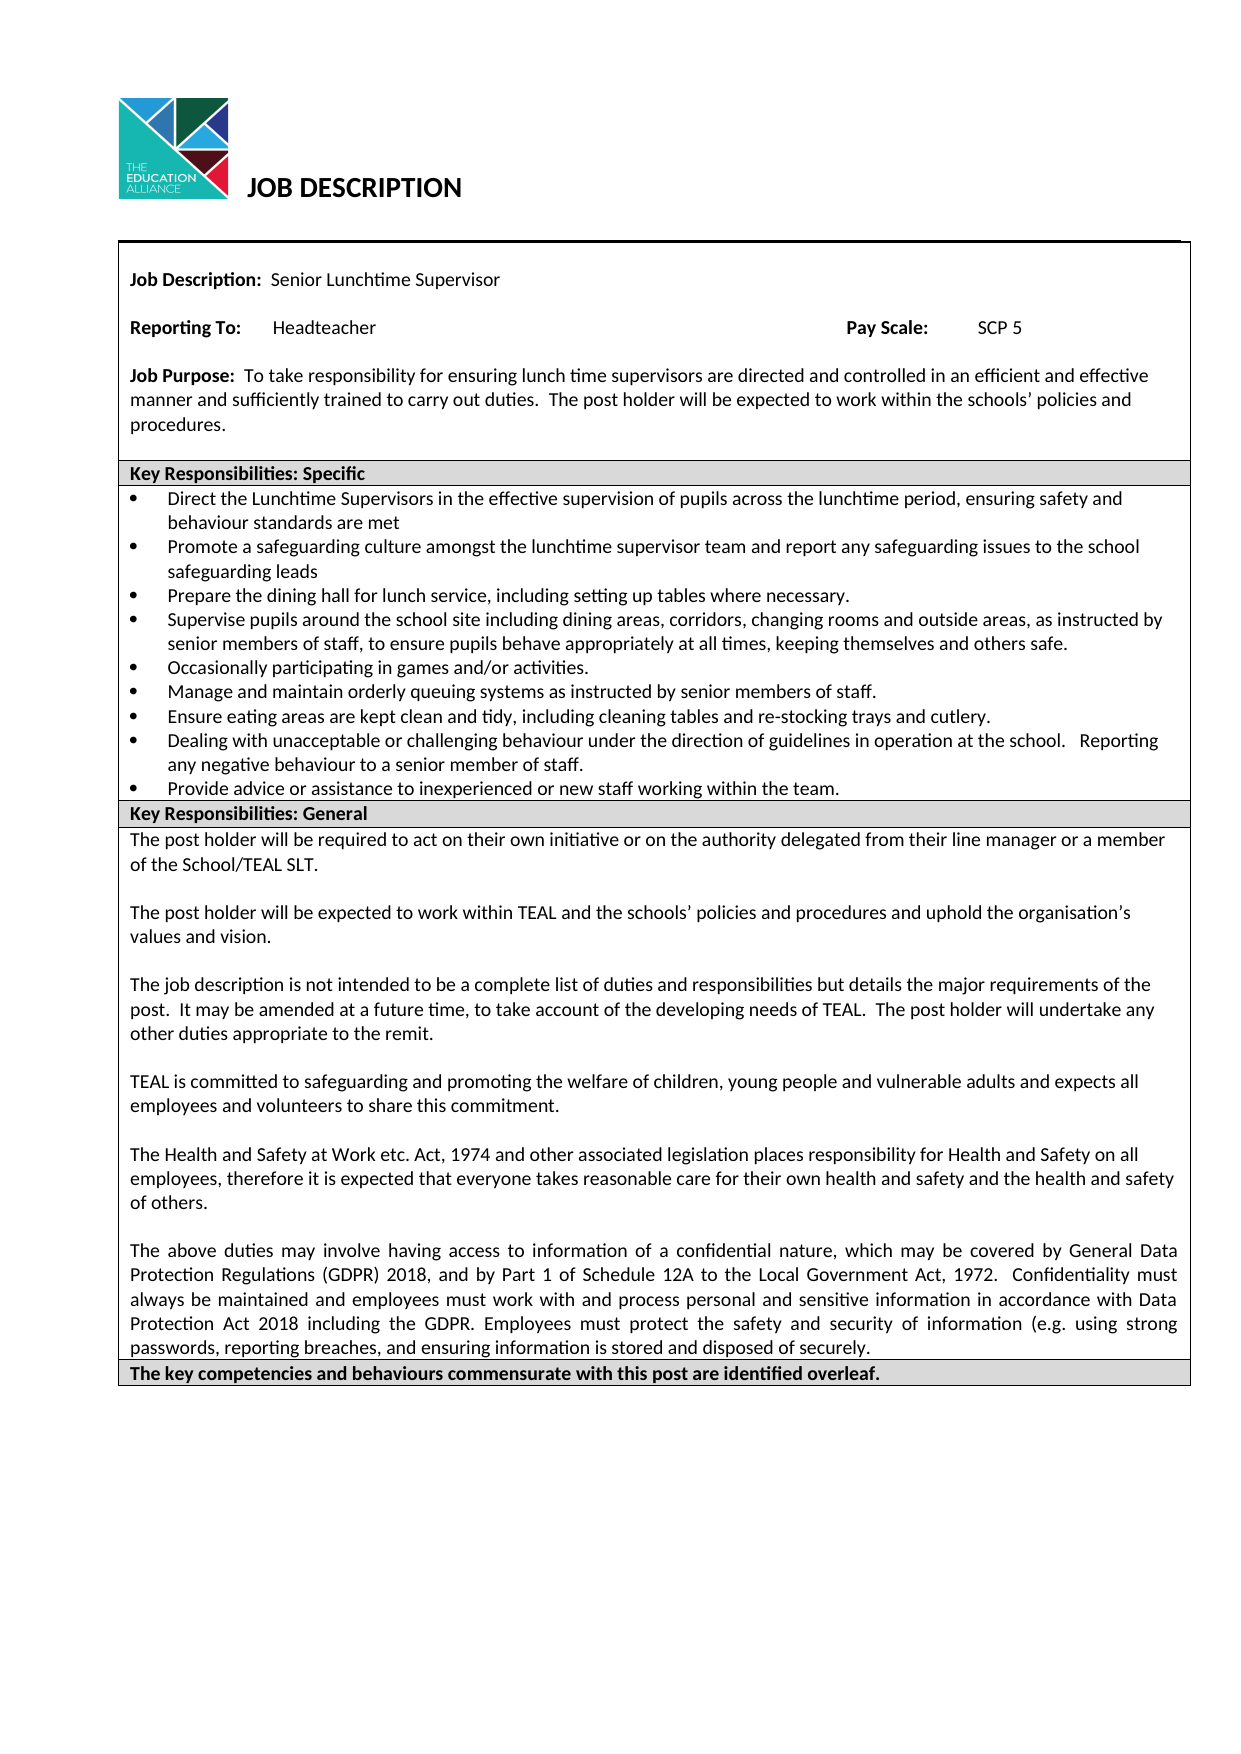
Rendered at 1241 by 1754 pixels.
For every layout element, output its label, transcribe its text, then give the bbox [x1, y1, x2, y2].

table_cell Key Responsibilities: Specific [119, 461, 1190, 485]
table_cell Direct the Lunchtime Supervisors in the effective supervision of pupils across the lunchtime period, ensuring safety and behaviour standards are met Promote a safeguarding culture amongst the lunchtime supervisor team and report any safeguarding issues to the school safeguarding leads Prepare the dining hall for lunch service, including setting up tables where necessary. Supervise pupils around the school site including dining areas, corridors, changing rooms and outside areas, as instructed by senior members of staff, to ensure pupils behave appropriately at all times, keeping themselves and others safe. Occasionally participating in games and/or activities. Manage and maintain orderly queuing systems as instructed by senior members of staff. Ensure eating areas are kept clean and tidy, including cleaning tables and re-stocking trays and cutlery. Dealing with unacceptable or challenging behaviour under the direction of guidelines in operation at the school. Reporting any negative behaviour to a senior member of staff. Provide advice or assistance to inexperienced or new staff working within the team. [119, 486, 1190, 800]
table_cell The key competencies and behaviours commensurate with this post are identified overleaf. [119, 1360, 1190, 1385]
table_header Job Description: Senior Lunchtime Supervisor Reporting To: Headteacher Pay Scale: SCP 5 Job Purpose: To take responsibility for ensuring lunch time supervisors are directed and controlled in an efficient and effective manner and sufficiently trained to carry out duties. The post holder will be expected to work within the schools’ policies and procedures. [119, 243, 1190, 460]
table_cell Key Responsibilities: General [119, 801, 1190, 827]
text JOB DESCRIPTION [118, 169, 1181, 205]
table_cell The post holder will be required to act on their own initiative or on the authority delegated from their line manager or a member of the School/TEAL SLT. The post holder will be expected to work within TEAL and the schools’ policies and procedures and uphold the organisation’s values and vision. The job description is not intended to be a complete list of duties and responsibilities but details the major requirements of the post. It may be amended at a future time, to take account of the developing needs of TEAL. The post holder will undertake any other duties appropriate to the remit. TEAL is committed to safeguarding and promoting the welfare of children, young people and vulnerable adults and expects all employees and volunteers to share this commitment. The Health and Safety at Work etc. Act, 1974 and other associated legislation places responsibility for Health and Safety on all employees, therefore it is expected that everyone takes reasonable care for their own health and safety and the health and safety of others. The above duties may involve having access to information of a confidential nature, which may be covered by General Data Protection Regulations (GDPR) 2018, and by Part 1 of Schedule 12A to the Local Government Act, 1972. Confidentiality must always be maintained and employees must work with and process personal and sensitive information in accordance with Data Protection Act 2018 including the GDPR. Employees must protect the safety and security of information (e.g. using strong passwords, reporting breaches, and ensuring information is stored and disposed of securely. [119, 828, 1190, 1359]
picture [118, 98, 228, 199]
